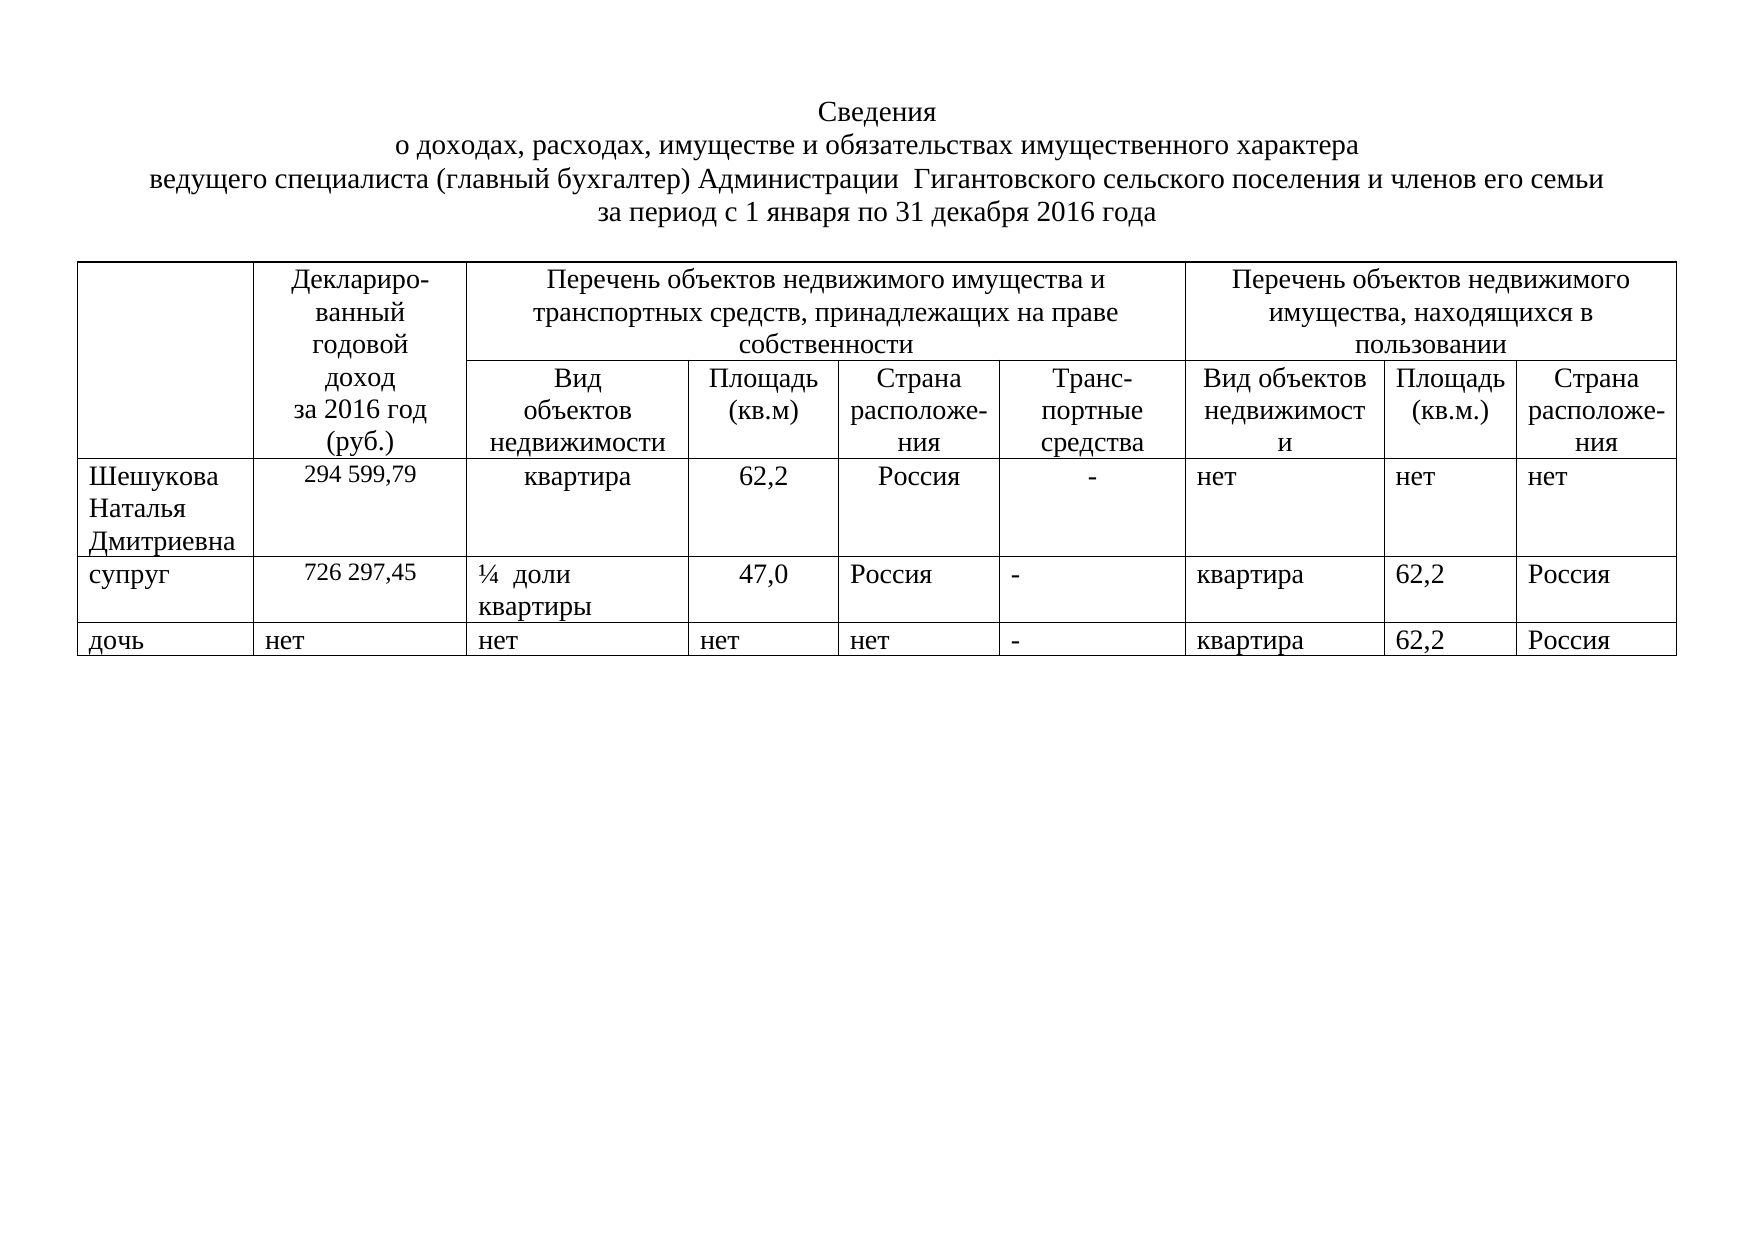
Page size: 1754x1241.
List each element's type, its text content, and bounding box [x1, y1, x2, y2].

table_cell нет [1385, 459, 1516, 556]
text ведущего специалиста (главный бухгалтер) Администрации Гигантовского сельского поселения и членов его семьи [89, 161, 1665, 194]
table_cell нет [839, 623, 999, 655]
table_header Перечень объектов недвижимого имущества и транспортных средств, принадлежащих на праве собственности [467, 263, 1185, 359]
table_header Деклариро-ванный годовой доход за 2016 год (руб.) [254, 263, 466, 458]
table_cell 726 297,45 [254, 557, 466, 622]
table_cell - [1000, 623, 1185, 655]
table_cell нет [467, 623, 688, 655]
table_cell нет [1186, 459, 1384, 556]
table_cell Площадь (кв.м.) [1385, 361, 1516, 458]
table_cell Вид объектов недвижимости [1186, 361, 1384, 458]
table_cell - [1000, 459, 1185, 556]
table_cell Страна расположе-ния [839, 361, 999, 458]
table_cell ¼ доли квартиры [467, 557, 688, 622]
table_cell 62,2 [1385, 623, 1516, 655]
table_cell Россия [1517, 623, 1676, 655]
table_cell Россия [1517, 557, 1676, 622]
text за период с 1 января по 31 декабря 2016 года [89, 194, 1665, 228]
table_cell Транс-портные средства [1000, 361, 1185, 458]
table_cell Страна расположе-ния [1517, 361, 1676, 458]
table_cell нет [1517, 459, 1676, 556]
table_cell нет [254, 623, 466, 655]
text Сведения [89, 94, 1665, 127]
table_cell Площадь (кв.м) [689, 361, 838, 458]
table_cell Россия [839, 557, 999, 622]
table_cell Вид объектов недвижимости [467, 361, 688, 458]
table_header Перечень объектов недвижимого имущества, находящихся в пользовании [1186, 263, 1676, 359]
table_cell 294 599,79 [254, 459, 466, 556]
table_cell нет [689, 623, 838, 655]
table_cell 62,2 [689, 459, 838, 556]
table_cell квартира [1186, 557, 1384, 622]
text о доходах, расходах, имуществе и обязательствах имущественного характера [89, 127, 1665, 161]
table_cell квартира [467, 459, 688, 556]
table_cell 47,0 [689, 557, 838, 622]
table_cell супруг [78, 557, 253, 622]
table_cell дочь [78, 623, 253, 655]
table_header [78, 263, 253, 458]
table_cell Шешукова Наталья Дмитриевна [78, 459, 253, 556]
table_cell квартира [1186, 623, 1384, 655]
table_cell Россия [839, 459, 999, 556]
table_cell - [1000, 557, 1185, 622]
table_cell 62,2 [1385, 557, 1516, 622]
